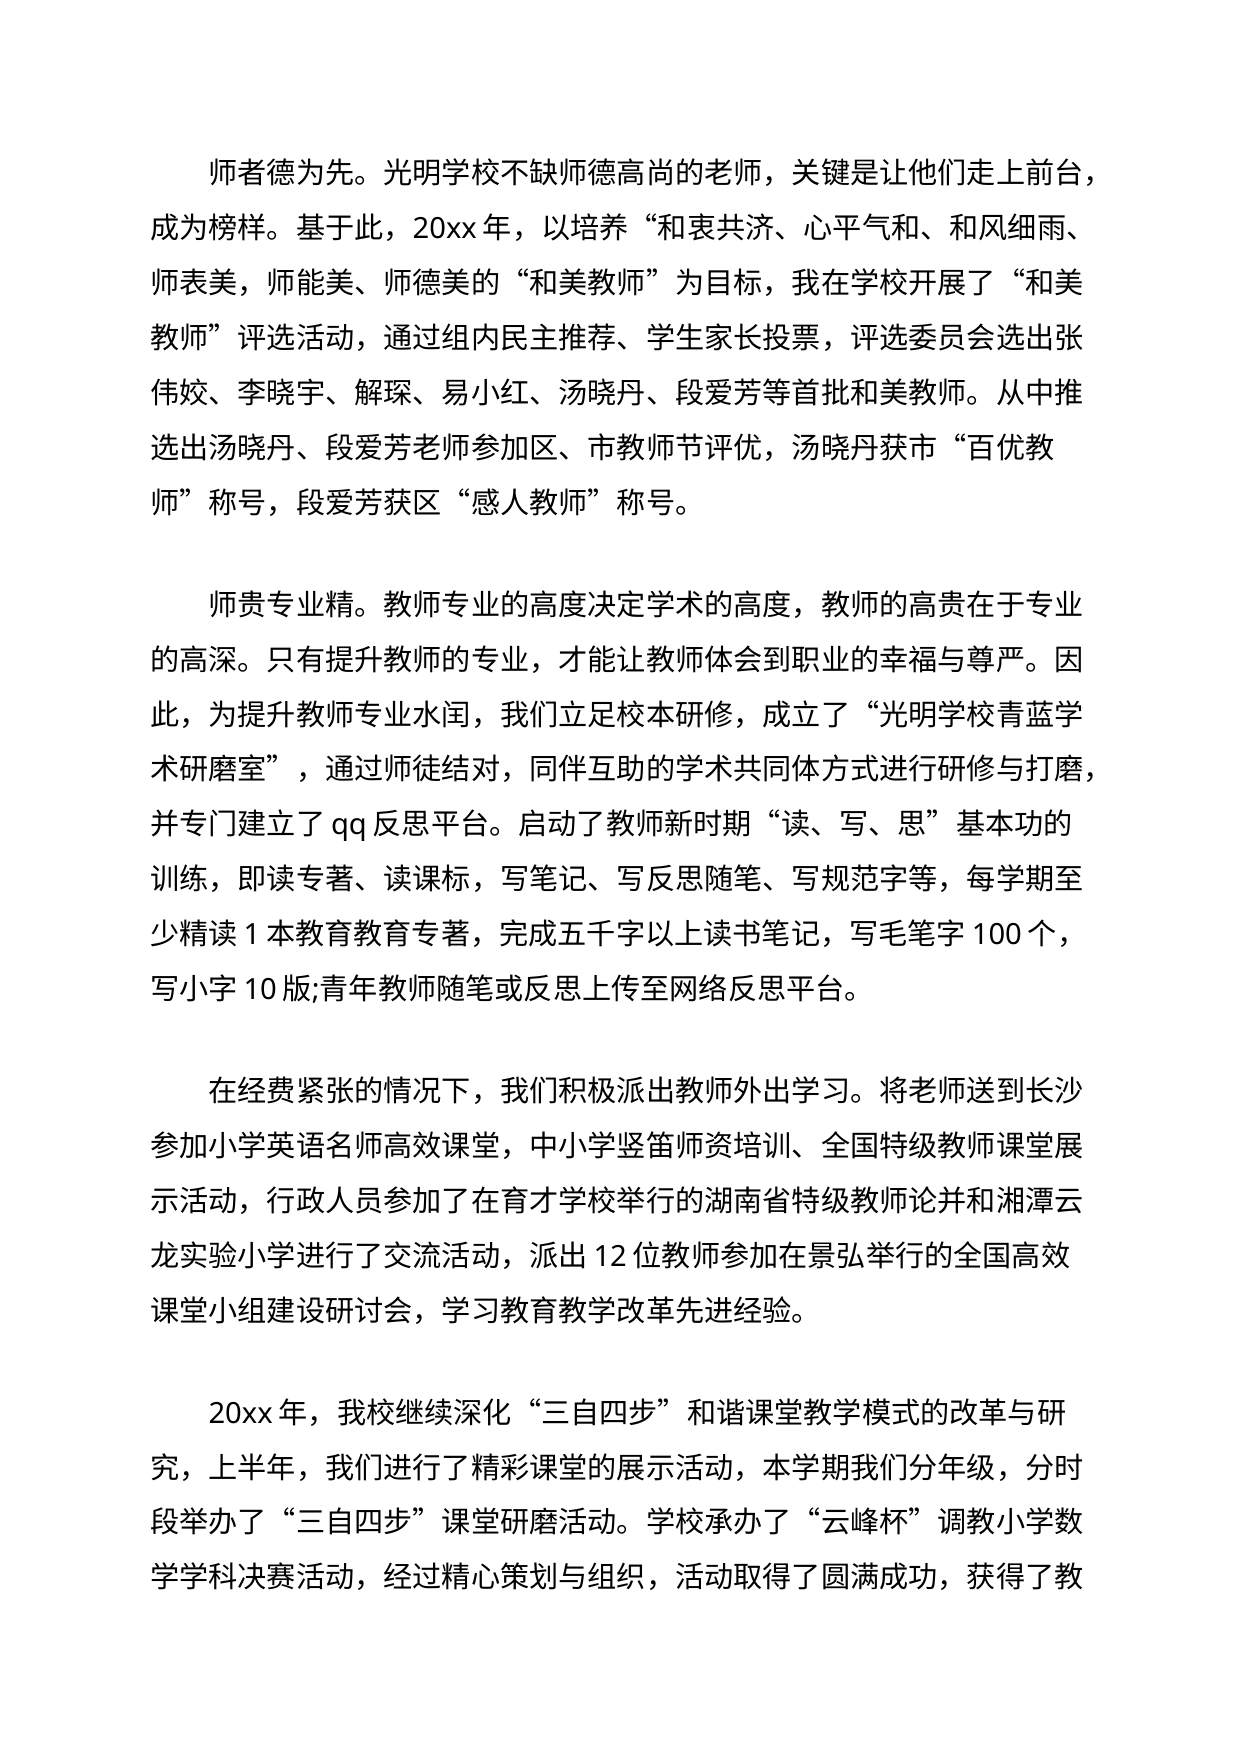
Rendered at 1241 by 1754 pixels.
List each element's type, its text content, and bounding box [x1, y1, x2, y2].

text 师者德为先。光明学校不缺师德高尚的老师，关键是让他们走上前台，成为榜样。基于此，20xx年，以培养“和衷共济、心平气和、和风细雨、师表美，师能美、师德美的“和美教师”为目标，我在学校开展了“和美教师”评选活动，通过组内民主推荐、学生家长投票，评选委员会选出张伟姣、李晓宇、解琛、易小红、汤晓丹、段爱芳等首批和美教师。从中推选出汤晓丹、段爱芳老师参加区、市教师节评优，汤晓丹获市“百优教师”称号，段爱芳获区“感人教师”称号。 [150, 150, 1090, 522]
text 在经费紧张的情况下，我们积极派出教师外出学习。将老师送到长沙参加小学英语名师高效课堂，中小学竖笛师资培训、全国特级教师课堂展示活动，行政人员参加了在育才学校举行的湖南省特级教师论并和湘潭云龙实验小学进行了交流活动，派出12位教师参加在景弘举行的全国高效课堂小组建设研讨会，学习教育教学改革先进经验。 [150, 1068, 1090, 1330]
text 师贵专业精。教师专业的高度决定学术的高度，教师的高贵在于专业的高深。只有提升教师的专业，才能让教师体会到职业的幸福与尊严。因此，为提升教师专业水闰，我们立足校本研修，成立了“光明学校青蓝学术研磨室”，通过师徒结对，同伴互助的学术共同体方式进行研修与打磨，并专门建立了qq反思平台。启动了教师新时期“读、写、思”基本功的训练，即读专著、读课标，写笔记、写反思随笔、写规范字等，每学期至少精读1本教育教育专著，完成五千字以上读书笔记，写毛笔字100个，写小字10版;青年教师随笔或反思上传至网络反思平台。 [150, 581, 1090, 1008]
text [150, 1389, 1090, 1596]
